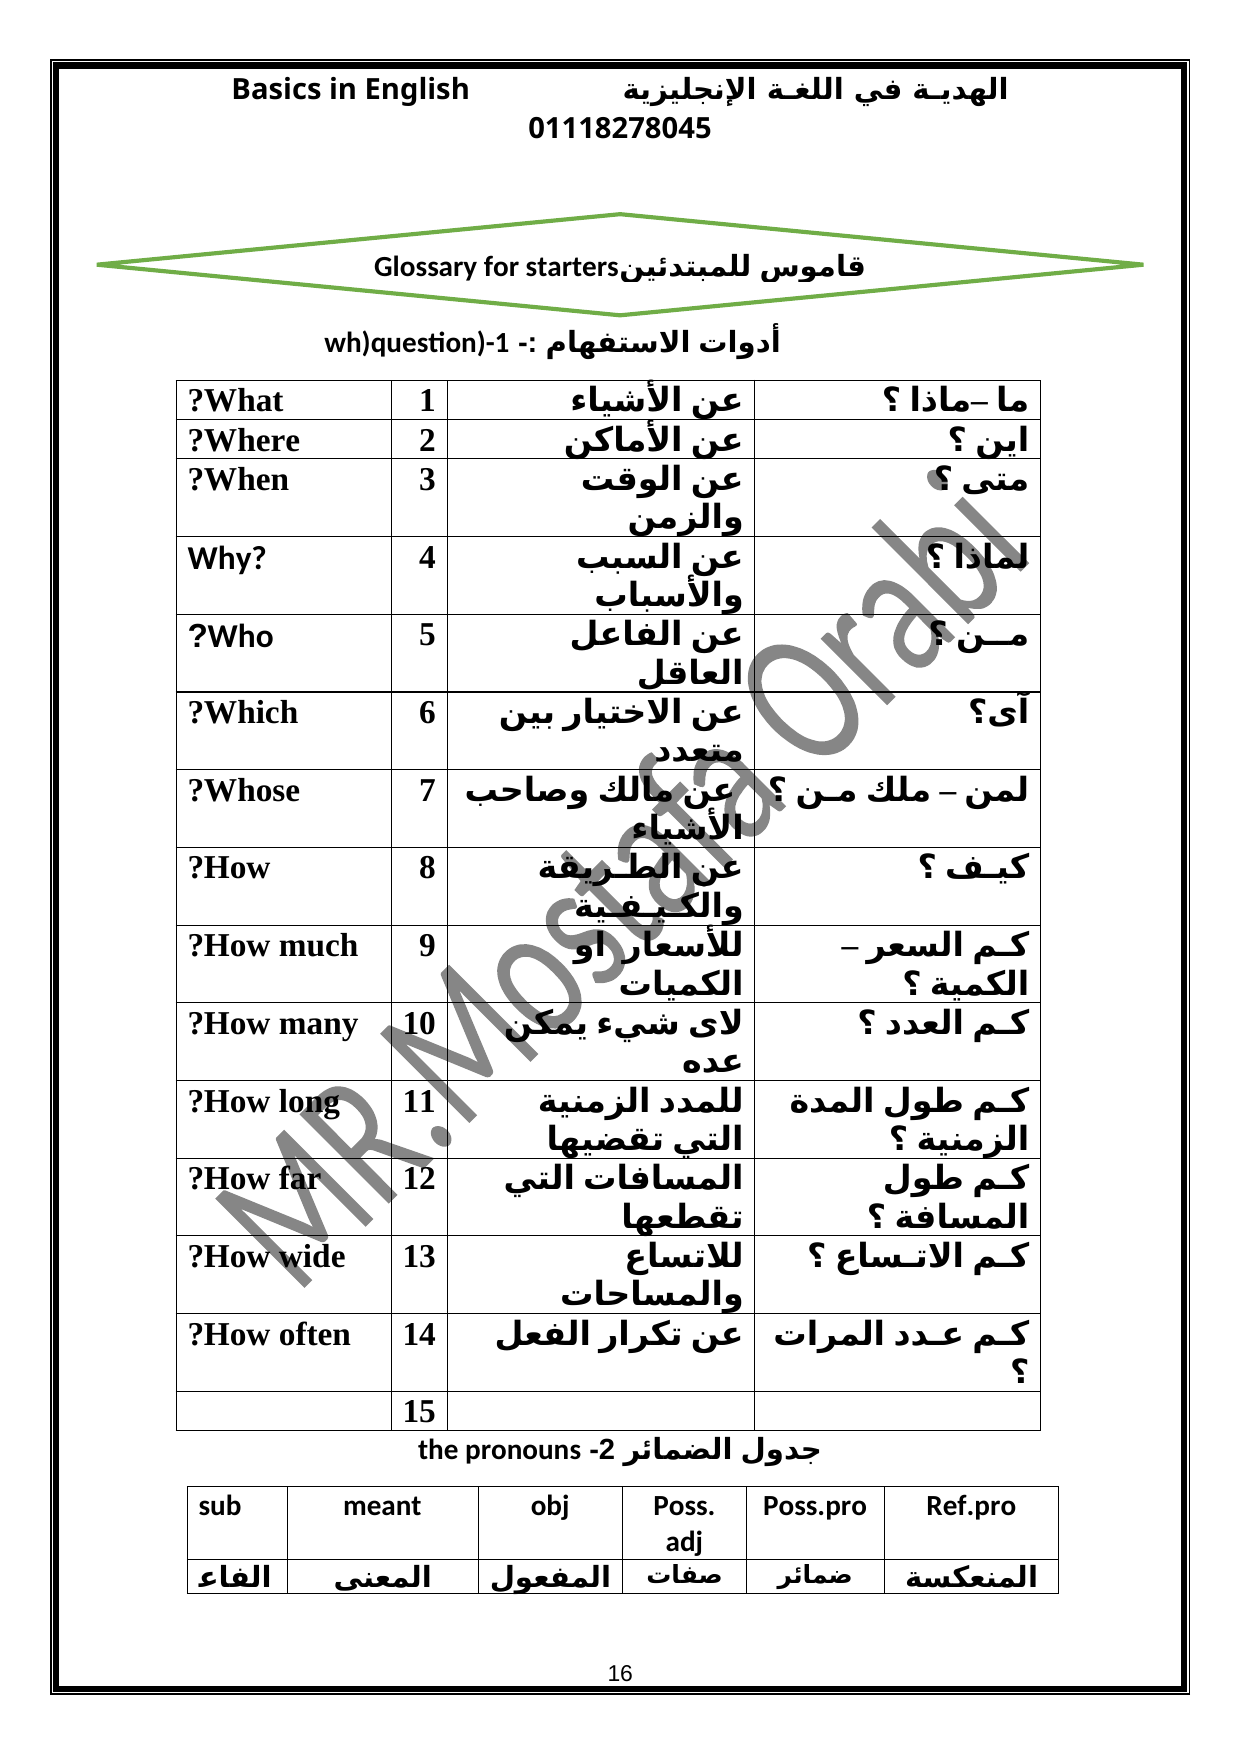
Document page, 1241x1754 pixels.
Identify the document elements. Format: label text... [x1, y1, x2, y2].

text جدول الضمائر 2- the pronouns [187, 1431, 1053, 1467]
table_cell ضمائر الملكية [747, 1560, 884, 1593]
table_header Poss. adj [623, 1487, 746, 1558]
table_cell اين ؟ [755, 420, 1040, 458]
table_cell عن الاختيار بين متعدد [448, 693, 754, 769]
table_cell الفاعل [188, 1560, 287, 1593]
table_cell المسافات التي تقطعها [448, 1159, 754, 1235]
table_cell 8 [392, 848, 447, 924]
table_header Poss.pro [747, 1487, 884, 1558]
table_cell How many? [177, 1003, 391, 1080]
table_cell 4 [392, 537, 447, 614]
table_cell لاى شيء يمكن عده [448, 1003, 754, 1080]
table_cell [448, 1392, 754, 1430]
table_header meant [288, 1487, 478, 1558]
table_cell 2 [392, 420, 447, 458]
table_header عن الأشياء [448, 381, 754, 419]
table_cell كـم العدد ؟ [755, 1003, 1040, 1080]
table_cell Which? [177, 693, 391, 769]
table_cell كـم عـدد المرات ؟ [755, 1314, 1040, 1391]
table_cell Who? [177, 615, 391, 691]
table_cell عن الأماكن [448, 420, 754, 458]
table_cell كـم طول المسافة ؟ [755, 1159, 1040, 1235]
table_cell لمن – ملك مـن ؟ [755, 770, 1040, 847]
text أدوات الاستفهام :- wh)question)-1 [187, 324, 781, 360]
table_cell 6 [392, 693, 447, 769]
table_header ما –ماذا ؟ [755, 381, 1040, 419]
table_cell 12 [392, 1159, 447, 1235]
table_cell 11 [392, 1081, 447, 1158]
table_cell مــن ؟ [755, 615, 1040, 691]
table_cell عن الوقت والزمن [448, 459, 754, 536]
table_header obj [479, 1487, 622, 1558]
table_cell متى ؟ [755, 459, 1040, 536]
table_cell للاتساع والمساحات [448, 1236, 754, 1313]
table_cell 14 [392, 1314, 447, 1391]
table_cell عن مالك وصاحب الأشياء [448, 770, 754, 847]
table_cell صفات الملكية [623, 1560, 746, 1593]
table_cell عن تكرار الفعل [448, 1314, 754, 1391]
table_header What? [177, 381, 391, 419]
table_cell How long? [177, 1081, 391, 1158]
table_cell للمدد الزمنية التي تقضيها [448, 1081, 754, 1158]
table_cell 5 [392, 615, 447, 691]
table_cell How? [177, 848, 391, 924]
table_cell 15 [392, 1392, 447, 1430]
table_cell How much? [177, 926, 391, 1002]
table_cell When? [177, 459, 391, 536]
table_header sub [188, 1487, 287, 1558]
table_cell 3 [392, 459, 447, 536]
table_cell Why? [177, 537, 391, 614]
table_cell عن الفاعل العاقل [448, 615, 754, 691]
table_cell [177, 1392, 391, 1430]
table_cell 10 [392, 1003, 447, 1080]
table_cell كـم طول المدة الزمنية ؟ [755, 1081, 1040, 1158]
table_header Ref.pro [885, 1487, 1058, 1558]
table_cell لماذا ؟ [755, 537, 1040, 614]
table_cell How wide? [177, 1236, 391, 1313]
table_cell Whose? [177, 770, 391, 847]
table_cell How often? [177, 1314, 391, 1391]
table_cell كـم السعر –الكمية ؟ [755, 926, 1040, 1002]
table_cell عن الطـريقة والكـيـفـية [448, 848, 754, 924]
table_cell Where? [177, 420, 391, 458]
table_cell المنعكسة [885, 1560, 1058, 1593]
table_cell كيـف ؟ [755, 848, 1040, 924]
table_cell [755, 1392, 1040, 1430]
table_cell 7 [392, 770, 447, 847]
table_cell 13 [392, 1236, 447, 1313]
table_cell عن السبب والأسباب [448, 537, 754, 614]
table_cell المفعول [479, 1560, 622, 1593]
table_header 1 [392, 381, 447, 419]
table_cell كـم الاتـساع ؟ [755, 1236, 1040, 1313]
table_cell 9 [392, 926, 447, 1002]
table_cell المعنى [288, 1560, 478, 1593]
table_cell How far? [177, 1159, 391, 1235]
table_cell آى؟ [755, 693, 1040, 769]
table_cell للأسعار او الكميات [448, 926, 754, 1002]
